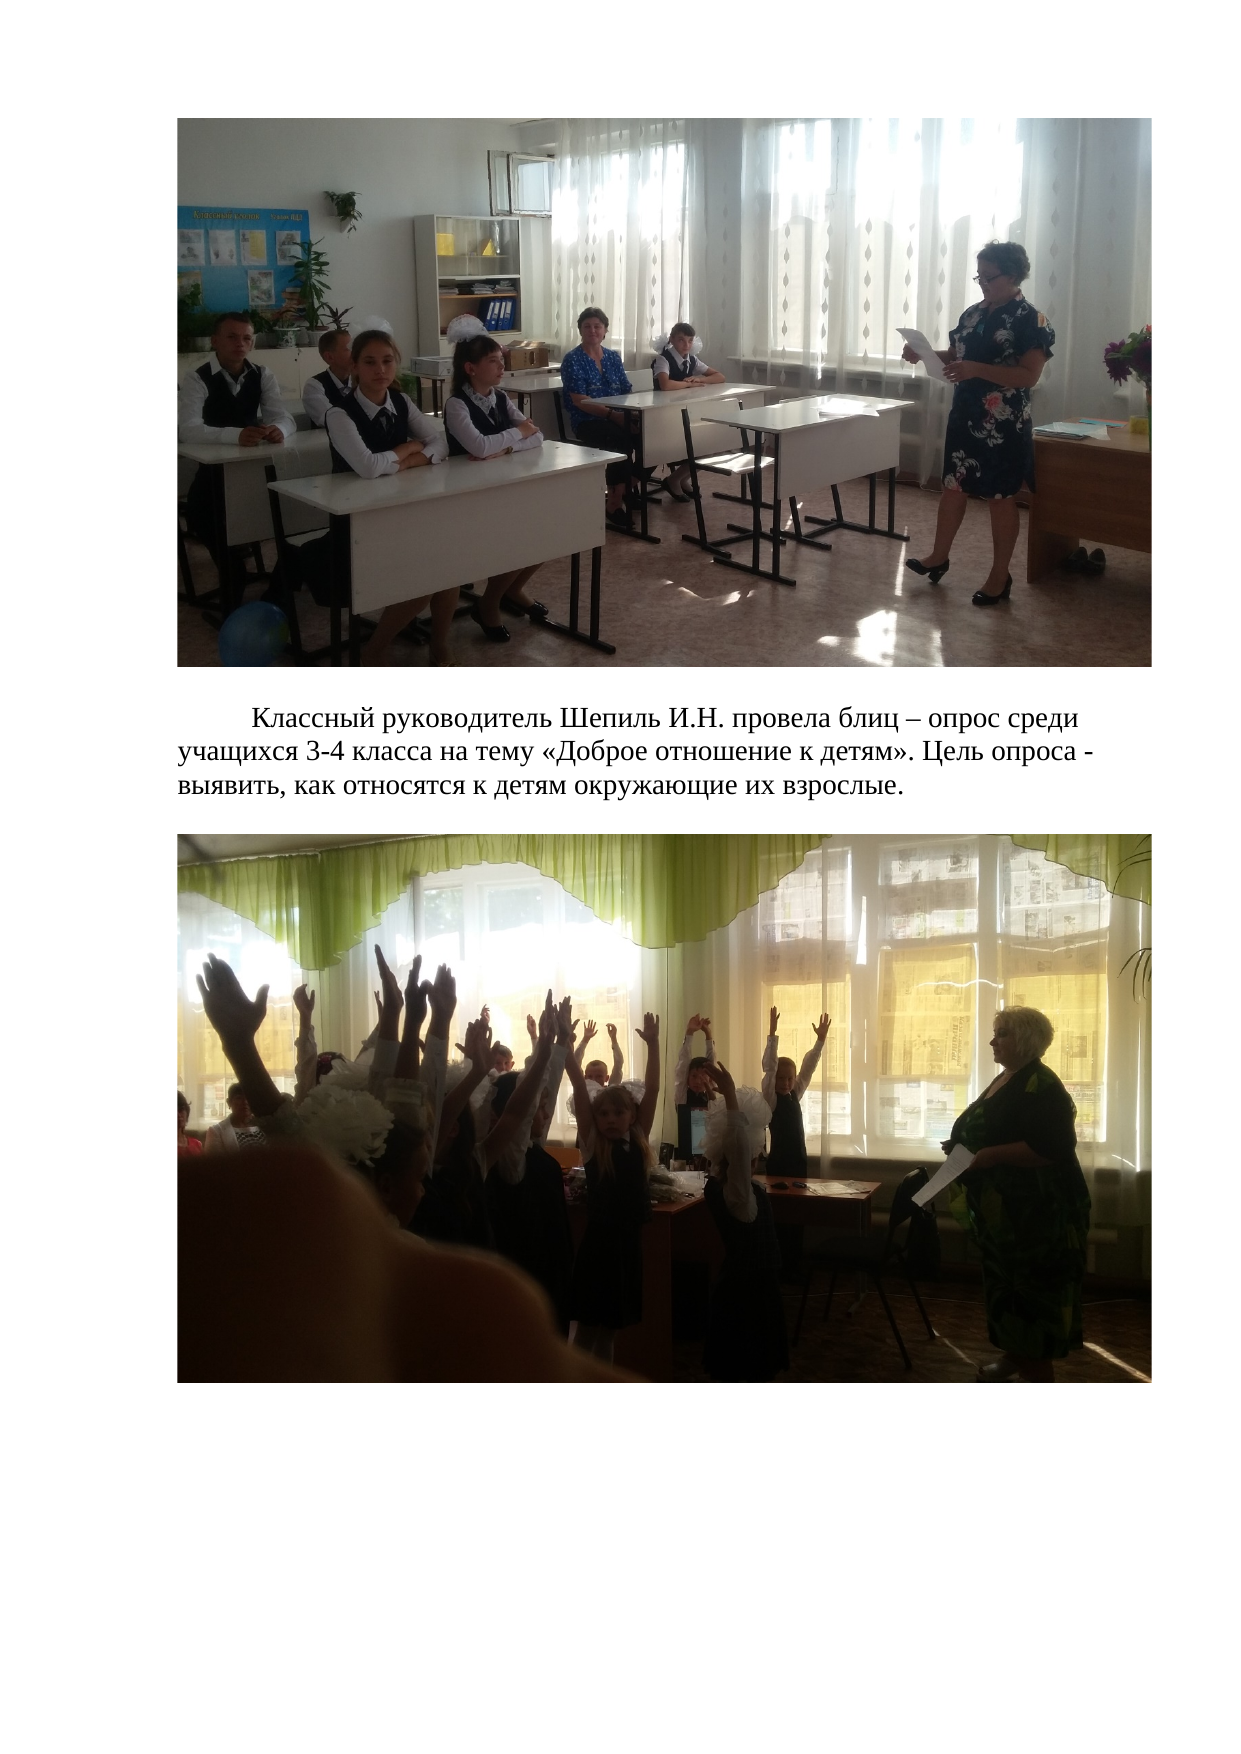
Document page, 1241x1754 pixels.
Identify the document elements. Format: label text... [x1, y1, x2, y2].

picture [177, 118, 1152, 667]
picture [177, 834, 1152, 1383]
text Классный руководитель Шепиль И.Н. провела блиц – опрос среди учащихся 3-4 класса на тему «Доброе отношение к детям». Цель опроса - выявить, как относятся к детям окружающие их взрослые. [177, 700, 1152, 801]
